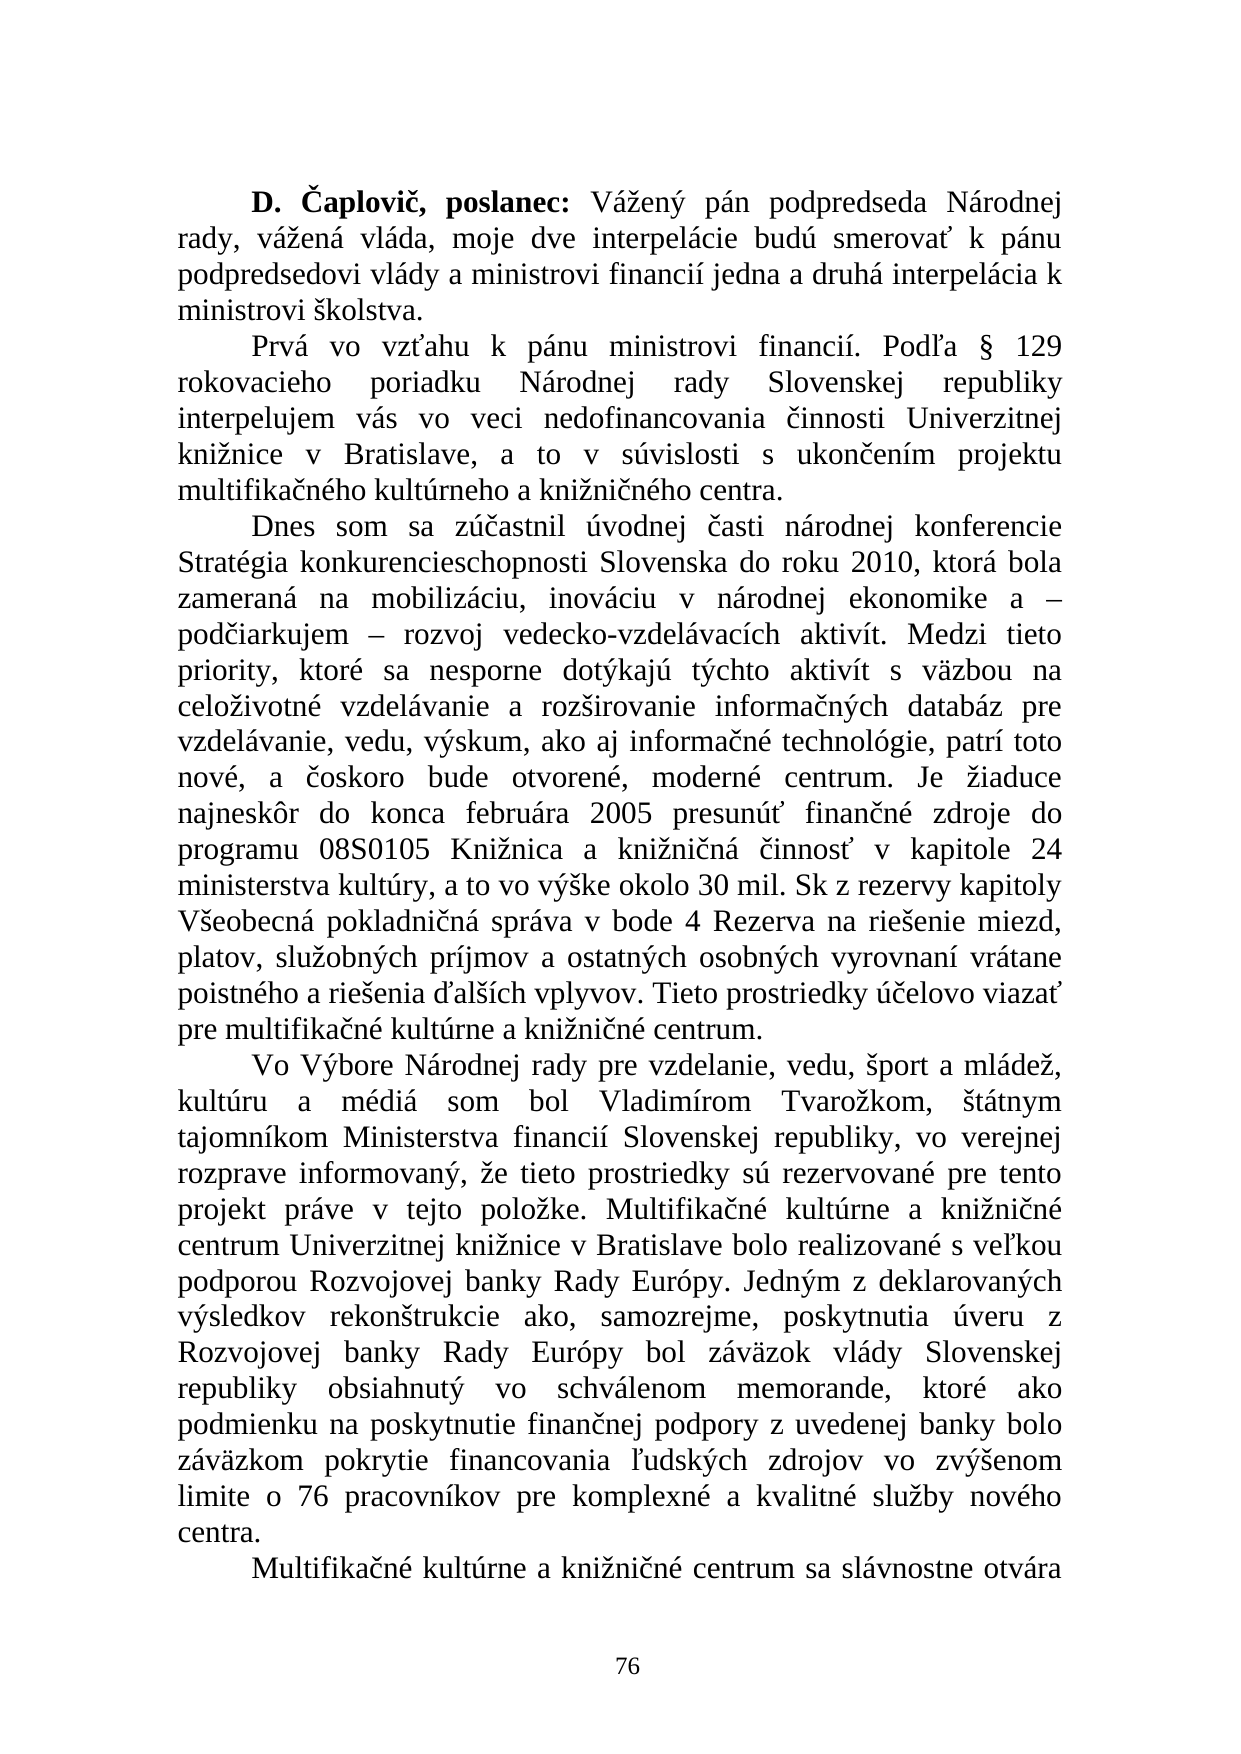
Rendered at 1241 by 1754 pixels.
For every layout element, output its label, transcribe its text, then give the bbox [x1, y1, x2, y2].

text Vo Výbore Národnej rady pre vzdelanie, vedu, šport a mládež, kultúru a médiá som bol Vladimírom Tvarožkom, štátnym tajomníkom Ministerstva financií Slovenskej republiky, vo verejnej rozprave informovaný, že tieto prostriedky sú rezervované pre tento projekt práve v tejto položke. Multifikačné kultúrne a knižničné centrum Univerzitnej knižnice v Bratislave bolo realizované s veľkou podporou Rozvojovej banky Rady Európy. Jedným z deklarovaných výsledkov rekonštrukcie ako, samozrejme, poskytnutia úveru z Rozvojovej banky Rady Európy bol záväzok vlády Slovenskej republiky obsiahnutý vo schválenom memorande, ktoré ako podmienku na poskytnutie finančnej podpory z uvedenej banky bolo záväzkom pokrytie financovania ľudských zdrojov vo zvýšenom limite o 76 pracovníkov pre komplexné a kvalitné služby nového centra. [177, 1046, 1063, 1549]
text D. Čaplovič, poslanec: Vážený pán podpredseda Národnej rady, vážená vláda, moje dve interpelácie budú smerovať k pánu podpredsedovi vlády a ministrovi financií jedna a druhá interpelácia k ministrovi školstva. [177, 184, 1063, 327]
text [177, 1549, 1063, 1585]
text Prvá vo vzťahu k pánu ministrovi financií. Podľa § 129 rokovacieho poriadku Národnej rady Slovenskej republiky interpelujem vás vo veci nedofinancovania činnosti Univerzitnej knižnice v Bratislave, a to v súvislosti s ukončením projektu multifikačného kultúrneho a knižničného centra. [177, 327, 1063, 507]
text Dnes som sa zúčastnil úvodnej časti národnej konferencie Stratégia konkurencieschopnosti Slovenska do roku 2010, ktorá bola zameraná na mobilizáciu, inováciu v národnej ekonomike a – podčiarkujem – rozvoj vedecko-vzdelávacích aktivít. Medzi tieto priority, ktoré sa nesporne dotýkajú týchto aktivít s väzbou na celoživotné vzdelávanie a rozširovanie informačných databáz pre vzdelávanie, vedu, výskum, ako aj informačné technológie, patrí toto nové, a čoskoro bude otvorené, moderné centrum. Je žiaduce najneskôr do konca februára 2005 presunúť finančné zdroje do programu 08S0105 Knižnica a knižničná činnosť v kapitole 24 ministerstva kultúry, a to vo výške okolo 30 mil. Sk z rezervy kapitoly Všeobecná pokladničná správa v bode 4 Rezerva na riešenie miezd, platov, služobných príjmov a ostatných osobných vyrovnaní vrátane poistného a riešenia ďalších vplyvov. Tieto prostriedky účelovo viazať pre multifikačné kultúrne a knižničné centrum. [177, 507, 1063, 1046]
